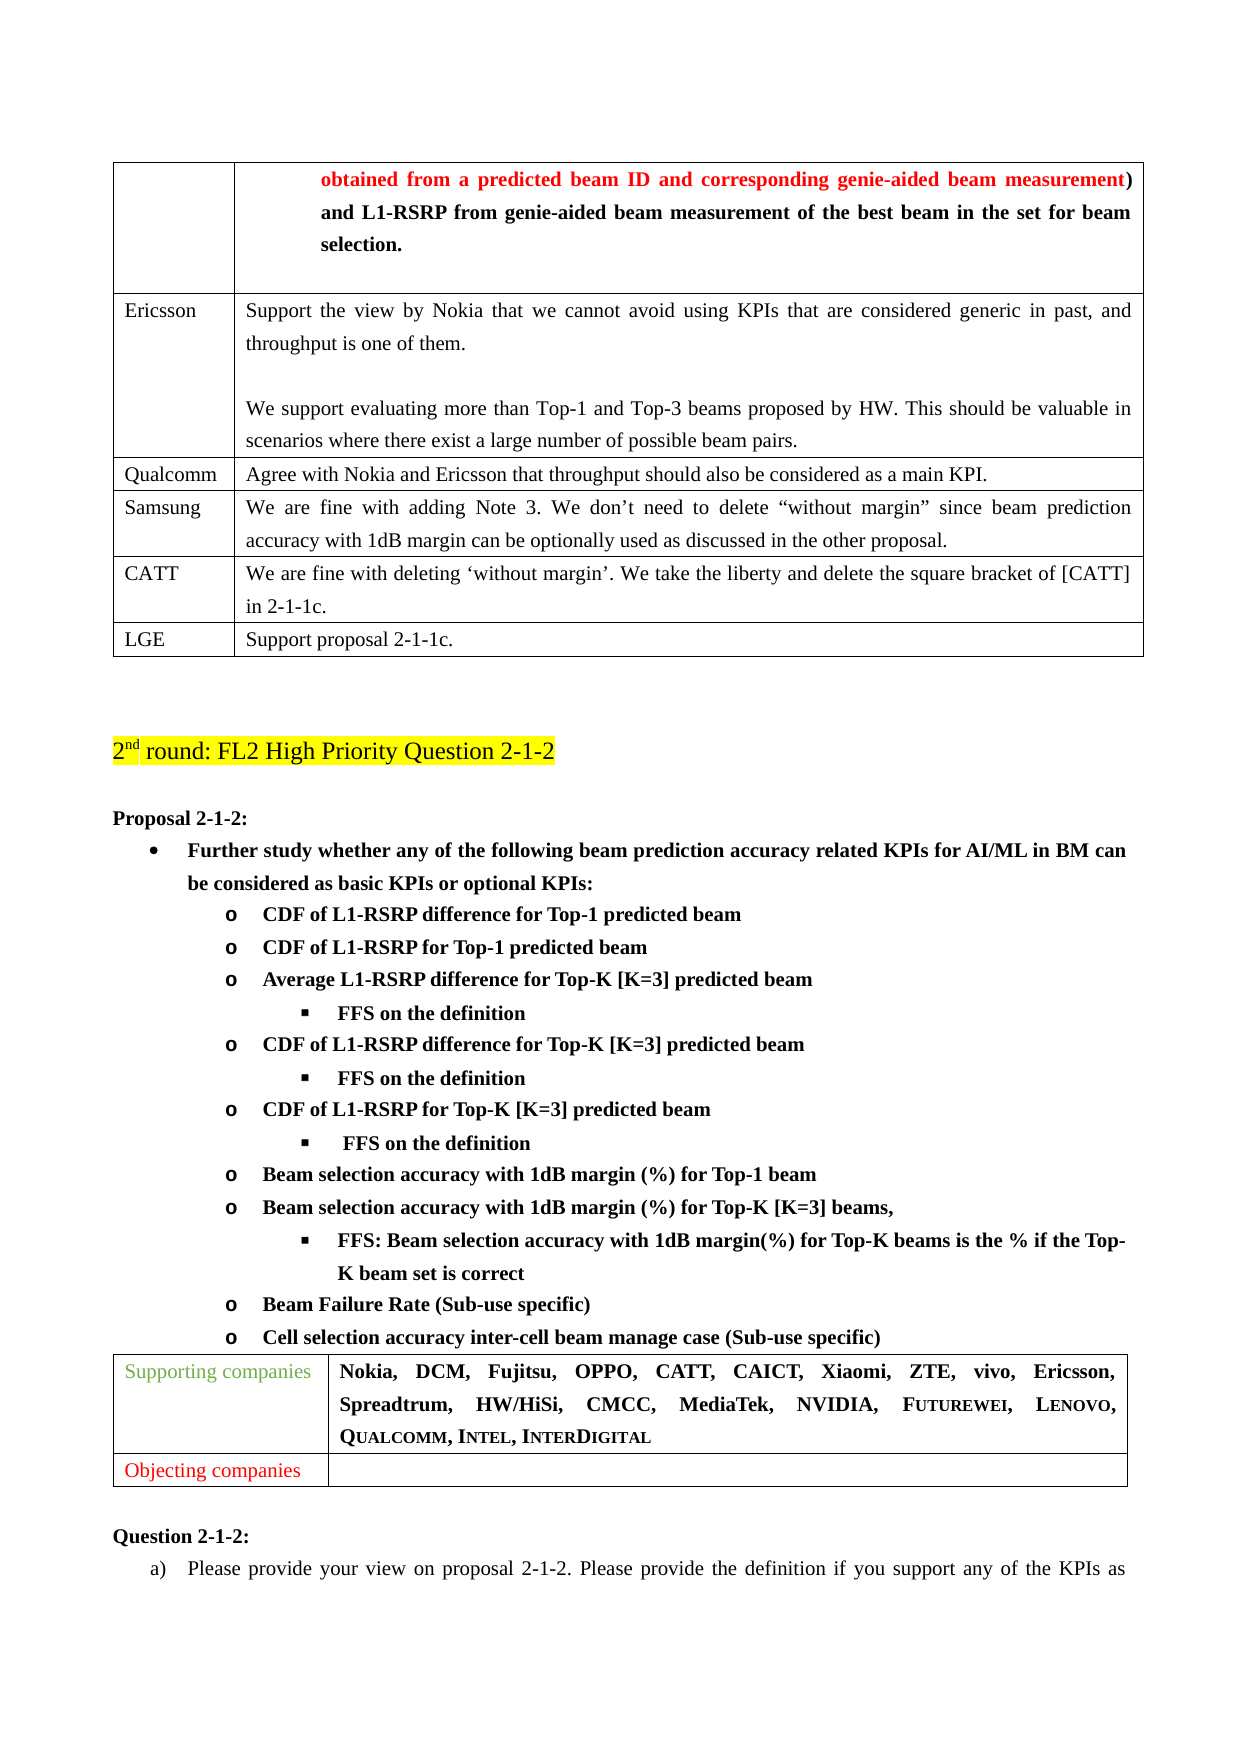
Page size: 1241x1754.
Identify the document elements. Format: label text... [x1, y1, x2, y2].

list FFS on the definition [300, 1127, 1128, 1159]
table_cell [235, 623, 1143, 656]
list CDF of L1-RSRP for Top-1 predicted beam [225, 932, 1128, 964]
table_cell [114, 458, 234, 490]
list Further study whether any of the following beam prediction accuracy related KPIs for AI/ML in BM can be considered as basic KPIs or optional KPIs: [150, 834, 1128, 899]
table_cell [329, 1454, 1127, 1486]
list FFS: Beam selection accuracy with 1dB margin(%) for Top-K beams is the % if the Top-K beam set is correct [300, 1224, 1128, 1289]
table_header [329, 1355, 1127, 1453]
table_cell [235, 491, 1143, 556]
text Proposal 2-1-2: [112, 802, 1128, 834]
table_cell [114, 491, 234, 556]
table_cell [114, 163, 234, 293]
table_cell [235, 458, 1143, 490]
list FFS on the definition [300, 1062, 1128, 1094]
text Question 2-1-2: [112, 1520, 1128, 1552]
subtitle 2nd round: FL2 High Priority Question 2-1-2 [112, 734, 1128, 767]
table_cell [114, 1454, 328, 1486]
list CDF of L1-RSRP difference for Top-1 predicted beam [225, 899, 1128, 932]
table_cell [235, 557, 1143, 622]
list FFS on the definition [300, 997, 1128, 1029]
list Cell selection accuracy inter-cell beam manage case (Sub-use specific) [225, 1322, 1128, 1354]
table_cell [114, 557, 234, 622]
list CDF of L1-RSRP difference for Top-K [K=3] predicted beam [225, 1029, 1128, 1062]
list Beam selection accuracy with 1dB margin (%) for Top-1 beam [225, 1159, 1128, 1192]
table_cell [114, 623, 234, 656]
list Beam Failure Rate (Sub-use specific) [225, 1289, 1128, 1322]
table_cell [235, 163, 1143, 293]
list CDF of L1-RSRP for Top-K [K=3] predicted beam [225, 1094, 1128, 1127]
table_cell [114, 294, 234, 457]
list Average L1-RSRP difference for Top-K [K=3] predicted beam [225, 964, 1128, 997]
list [150, 1552, 1128, 1585]
list Beam selection accuracy with 1dB margin (%) for Top-K [K=3] beams, [225, 1192, 1128, 1224]
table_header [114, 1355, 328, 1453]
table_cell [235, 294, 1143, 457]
